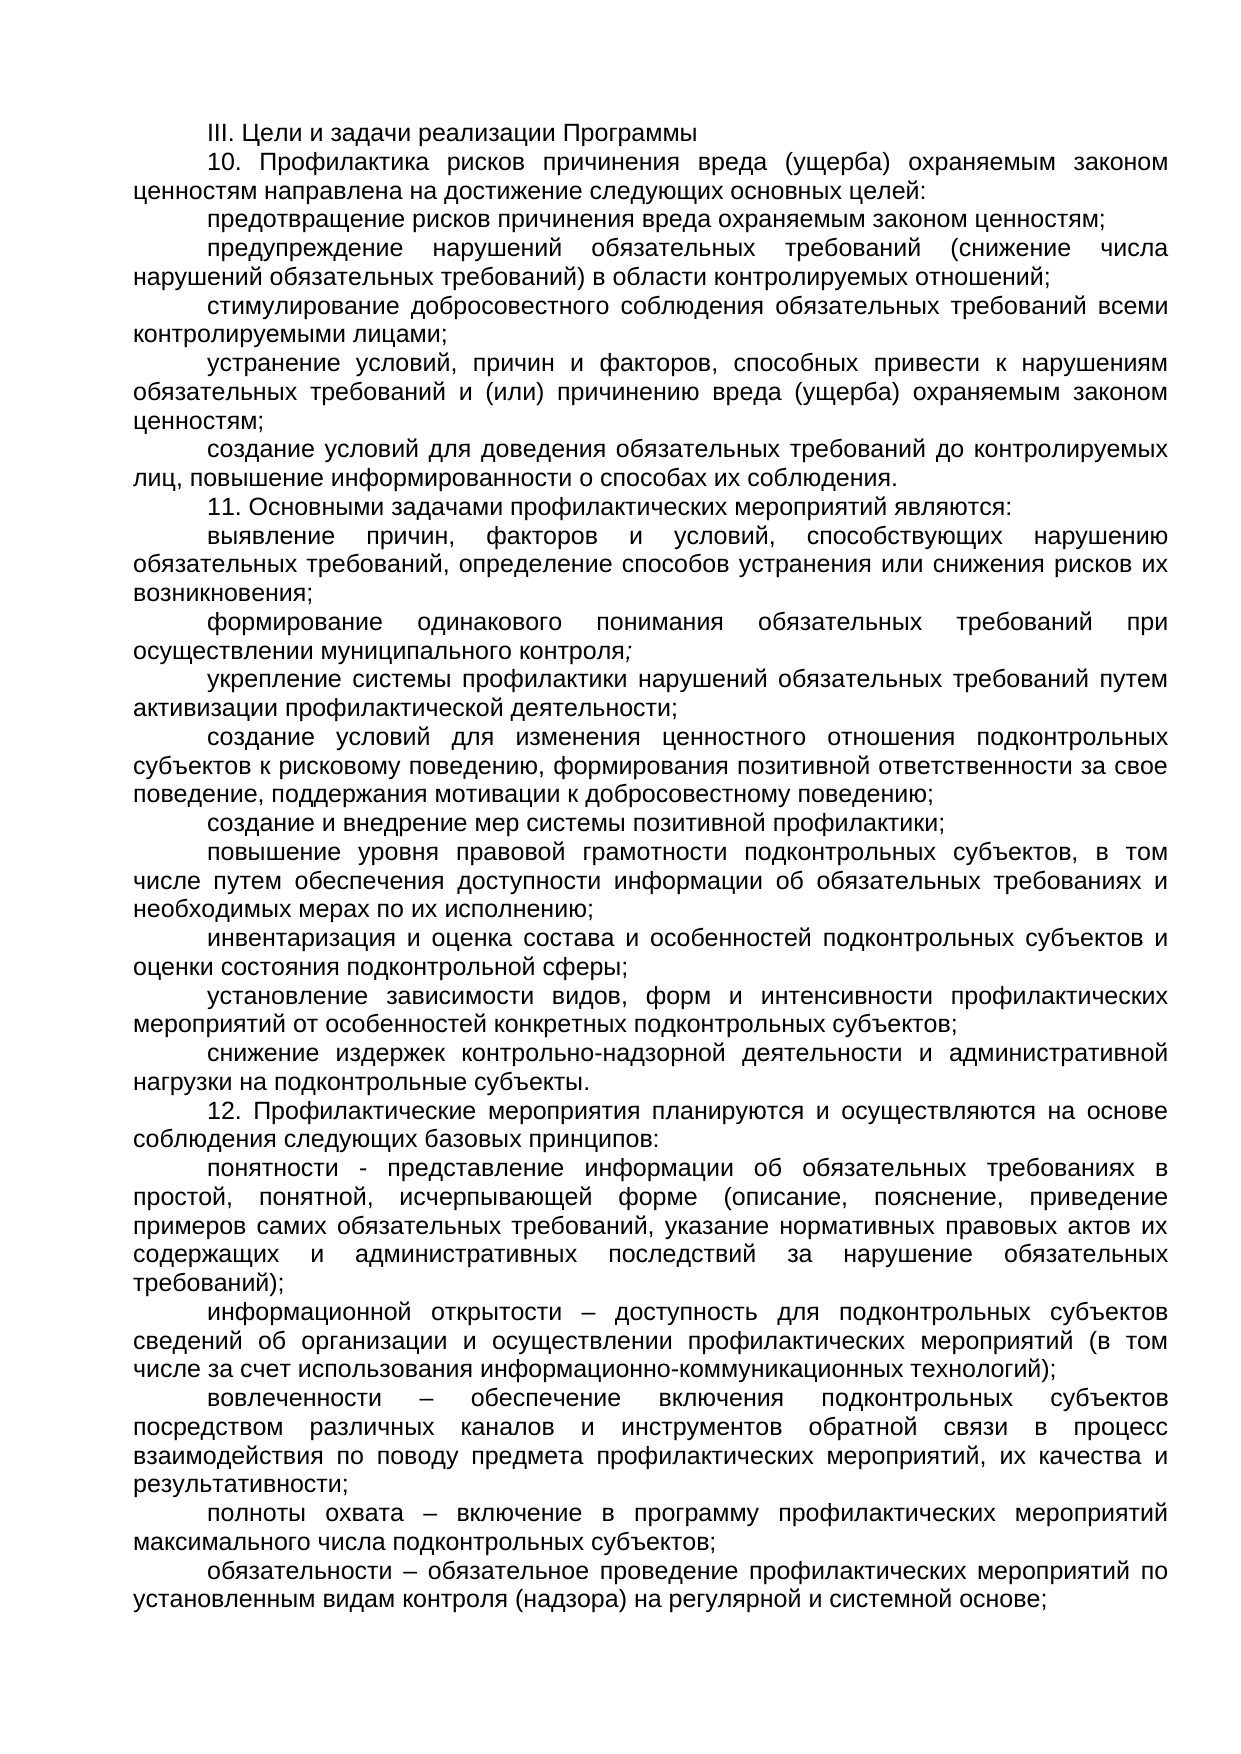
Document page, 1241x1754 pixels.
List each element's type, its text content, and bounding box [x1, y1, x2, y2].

text обязательности – обязательное проведение профилактических мероприятий по установленным видам контроля (надзора) на регулярной и системной основе; [133, 1556, 1169, 1613]
text III. Цели и задачи реализации Программы [133, 118, 1169, 147]
text выявление причин, факторов и условий, способствующих нарушению обязательных требований, определение способов устранения или снижения рисков их возникновения; [133, 521, 1169, 607]
text установление зависимости видов, форм и интенсивности профилактических мероприятий от особенностей конкретных подконтрольных субъектов; [133, 981, 1169, 1038]
text повышение уровня правовой грамотности подконтрольных субъектов, в том числе путем обеспечения доступности информации об обязательных требованиях и необходимых мерах по их исполнению; [133, 837, 1169, 923]
text 12. Профилактические мероприятия планируются и осуществляются на основе соблюдения следующих базовых принципов: [133, 1096, 1169, 1153]
text создание и внедрение мер системы позитивной профилактики; [133, 808, 1169, 837]
text предотвращение рисков причинения вреда охраняемым законом ценностям; [133, 204, 1169, 233]
text создание условий для доведения обязательных требований до контролируемых лиц, повышение информированности о способах их соблюдения. [133, 434, 1169, 492]
text формирование одинакового понимания обязательных требований при осуществлении муниципального контроля; [133, 607, 1169, 664]
text укрепление системы профилактики нарушений обязательных требований путем активизации профилактической деятельности; [133, 664, 1169, 722]
text снижение издержек контрольно-надзорной деятельности и административной нагрузки на подконтрольные субъекты. [133, 1038, 1169, 1096]
text создание условий для изменения ценностного отношения подконтрольных субъектов к рисковому поведению, формирования позитивной ответственности за свое поведение, поддержания мотивации к добросовестному поведению; [133, 722, 1169, 808]
text предупреждение нарушений обязательных требований (снижение числа нарушений обязательных требований) в области контролируемых отношений; [133, 233, 1169, 291]
text инвентаризация и оценка состава и особенностей подконтрольных субъектов и оценки состояния подконтрольной сферы; [133, 923, 1169, 981]
text понятности - представление информации об обязательных требованиях в простой, понятной, исчерпывающей форме (описание, пояснение, приведение примеров самих обязательных требований, указание нормативных правовых актов их содержащих и административных последствий за нарушение обязательных требований); [133, 1153, 1169, 1297]
text стимулирование добросовестного соблюдения обязательных требований всеми контролируемыми лицами; [133, 291, 1169, 348]
text информационной открытости – доступность для подконтрольных субъектов сведений об организации и осуществлении профилактических мероприятий (в том числе за счет использования информационно-коммуникационных технологий); [133, 1297, 1169, 1383]
text устранение условий, причин и факторов, способных привести к нарушениям обязательных требований и (или) причинению вреда (ущерба) охраняемым законом ценностям; [133, 348, 1169, 434]
text 10. Профилактика рисков причинения вреда (ущерба) охраняемым законом ценностям направлена на достижение следующих основных целей: [133, 147, 1169, 204]
text 11. Основными задачами профилактических мероприятий являются: [133, 492, 1169, 521]
text вовлеченности – обеспечение включения подконтрольных субъектов посредством различных каналов и инструментов обратной связи в процесс взаимодействия по поводу предмета профилактических мероприятий, их качества и результативности; [133, 1383, 1169, 1498]
text полноты охвата – включение в программу профилактических мероприятий максимального числа подконтрольных субъектов; [133, 1498, 1169, 1556]
